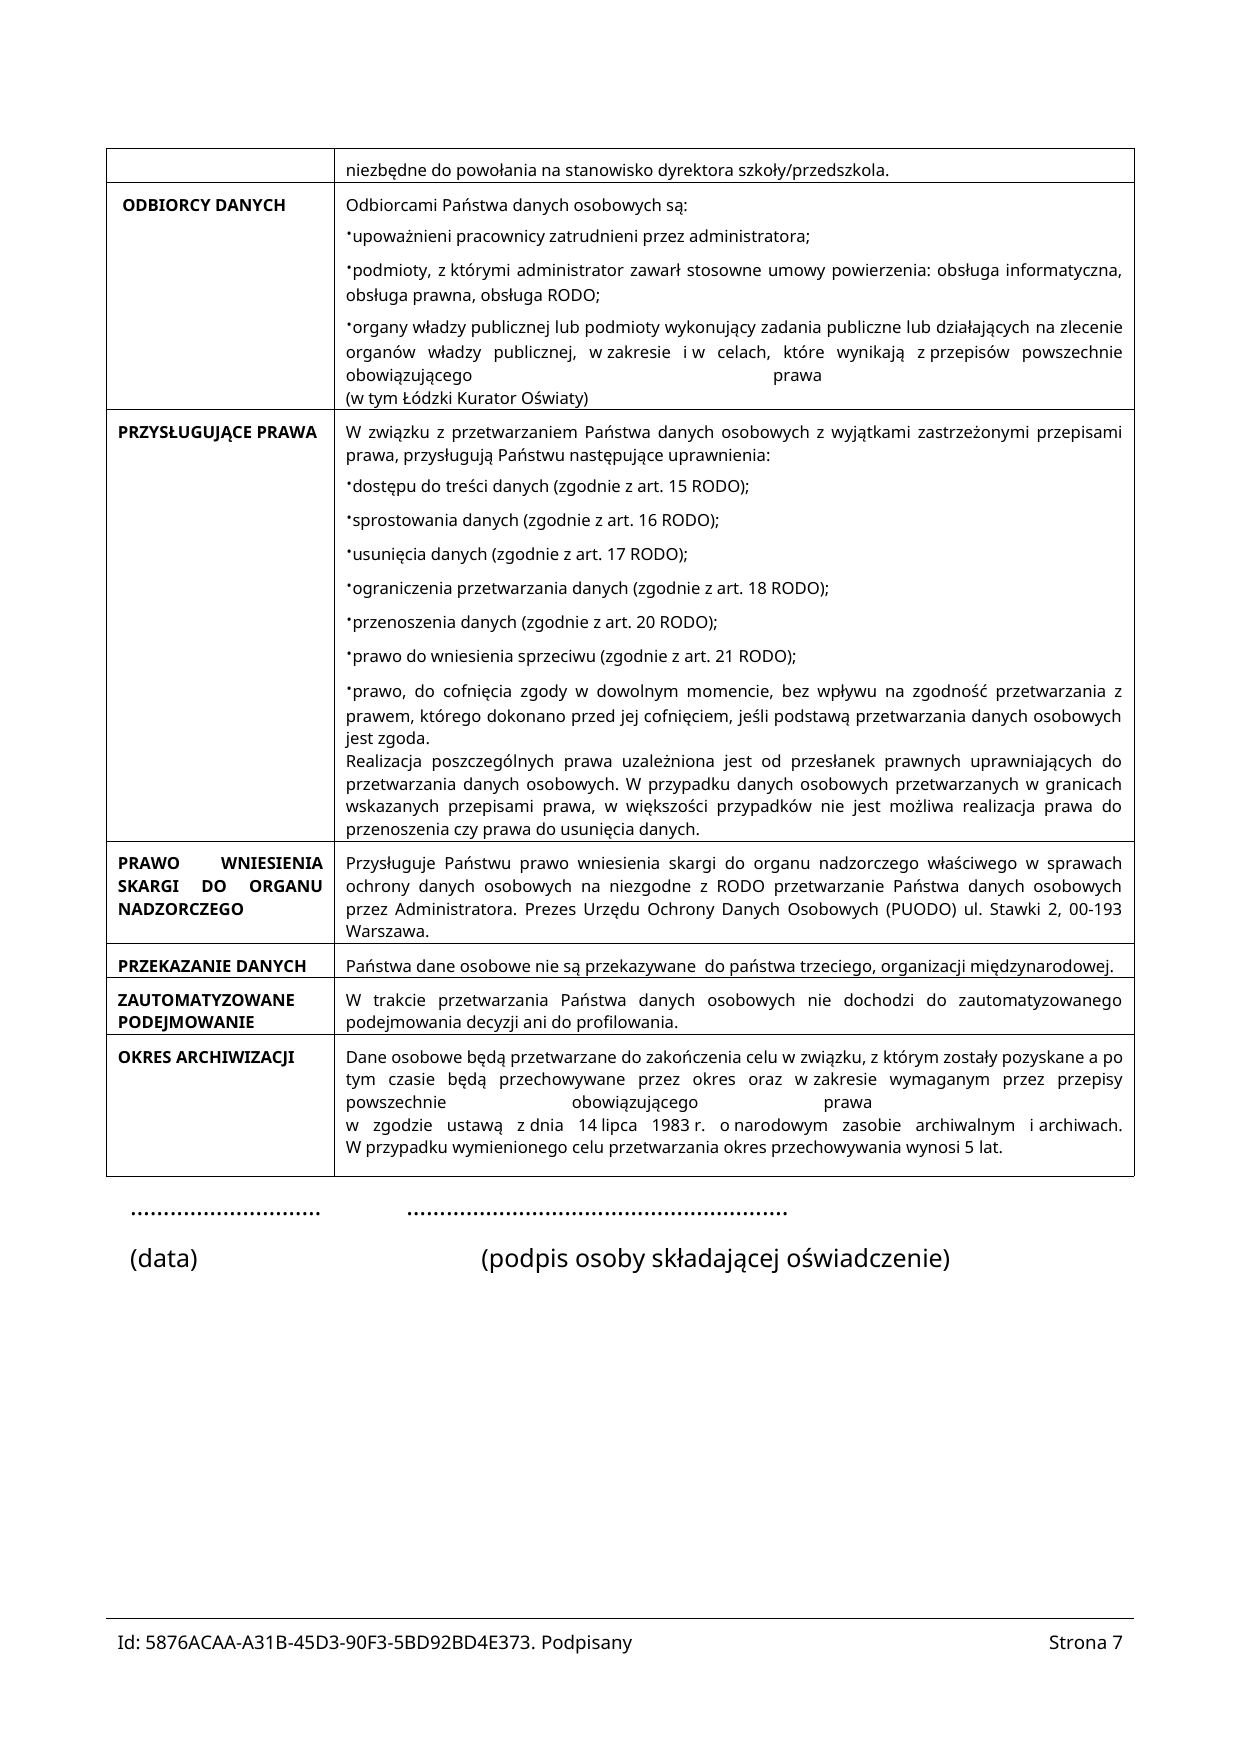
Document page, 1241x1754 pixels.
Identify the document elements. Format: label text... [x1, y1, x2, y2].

table_cell Przysługuje Państwu prawo wniesienia skargi do organu nadzorczego właściwego w sprawach ochrony danych osobowych na niezgodne z RODO przetwarzanie Państwa danych osobowych przez Administratora. Prezes Urzędu Ochrony Danych Osobowych (PUODO) ul. Stawki 2, 00-193 Warszawa. [335, 842, 1134, 943]
table_cell ZAUTOMATYZOWANE PODEJMOWANIE [107, 978, 334, 1034]
table_cell PRAWO WNIESIENIA SKARGI DO ORGANU NADZORCZEGO [107, 842, 334, 943]
table_cell W trakcie przetwarzania Państwa danych osobowych nie dochodzi do zautomatyzowanego podejmowania decyzji ani do profilowania. [335, 978, 1134, 1034]
table_cell Odbiorcami Państwa danych osobowych są: ·upoważnieni pracownicy zatrudnieni przez administratora; ·podmioty, z którymi administrator zawarł stosowne umowy powierzenia: obsługa informatyczna, obsługa prawna, obsługa RODO; ·organy władzy publicznej lub podmioty wykonujący zadania publiczne lub działających na zlecenie organów władzy publicznej, w zakresie i w celach, które wynikają z przepisów powszechnie obowiązującego prawa (w tym Łódzki Kurator Oświaty) [335, 183, 1134, 409]
text (data) (podpis osoby składającej oświadczenie) [106, 1240, 1134, 1274]
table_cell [107, 149, 334, 182]
text ……..………………… …………………………………………………. [106, 1188, 1134, 1223]
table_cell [335, 149, 1134, 182]
table_cell ODBIORCY DANYCH [107, 183, 334, 409]
table_cell Dane osobowe będą przetwarzane do zakończenia celu w związku, z którym zostały pozyskane a po tym czasie będą przechowywane przez okres oraz w zakresie wymaganym przez przepisy powszechnie obowiązującego prawa w zgodzie ustawą z dnia 14 lipca 1983 r. o narodowym zasobie archiwalnym i archiwach. W przypadku wymienionego celu przetwarzania okres przechowywania wynosi 5 lat. [335, 1035, 1134, 1176]
table_cell W związku z przetwarzaniem Państwa danych osobowych z wyjątkami zastrzeżonymi przepisami prawa, przysługują Państwu następujące uprawnienia: ·dostępu do treści danych (zgodnie z art. 15 RODO); ·sprostowania danych (zgodnie z art. 16 RODO); ·usunięcia danych (zgodnie z art. 17 RODO); ·ograniczenia przetwarzania danych (zgodnie z art. 18 RODO); ·przenoszenia danych (zgodnie z art. 20 RODO); ·prawo do wniesienia sprzeciwu (zgodnie z art. 21 RODO); ·prawo, do cofnięcia zgody w dowolnym momencie, bez wpływu na zgodność przetwarzania z prawem, którego dokonano przed jej cofnięciem, jeśli podstawą przetwarzania danych osobowych jest zgoda. Realizacja poszczególnych prawa uzależniona jest od przesłanek prawnych uprawniających do przetwarzania danych osobowych. W przypadku danych osobowych przetwarzanych w granicach wskazanych przepisami prawa, w większości przypadków nie jest możliwa realizacja prawa do przenoszenia czy prawa do usunięcia danych. [335, 410, 1134, 841]
table_cell Państwa dane osobowe nie są przekazywane do państwa trzeciego, organizacji międzynarodowej. [335, 944, 1134, 977]
table_cell PRZYSŁUGUJĄCE PRAWA [107, 410, 334, 841]
table_cell OKRES ARCHIWIZACJI [107, 1035, 334, 1176]
table_cell PRZEKAZANIE DANYCH [107, 944, 334, 977]
